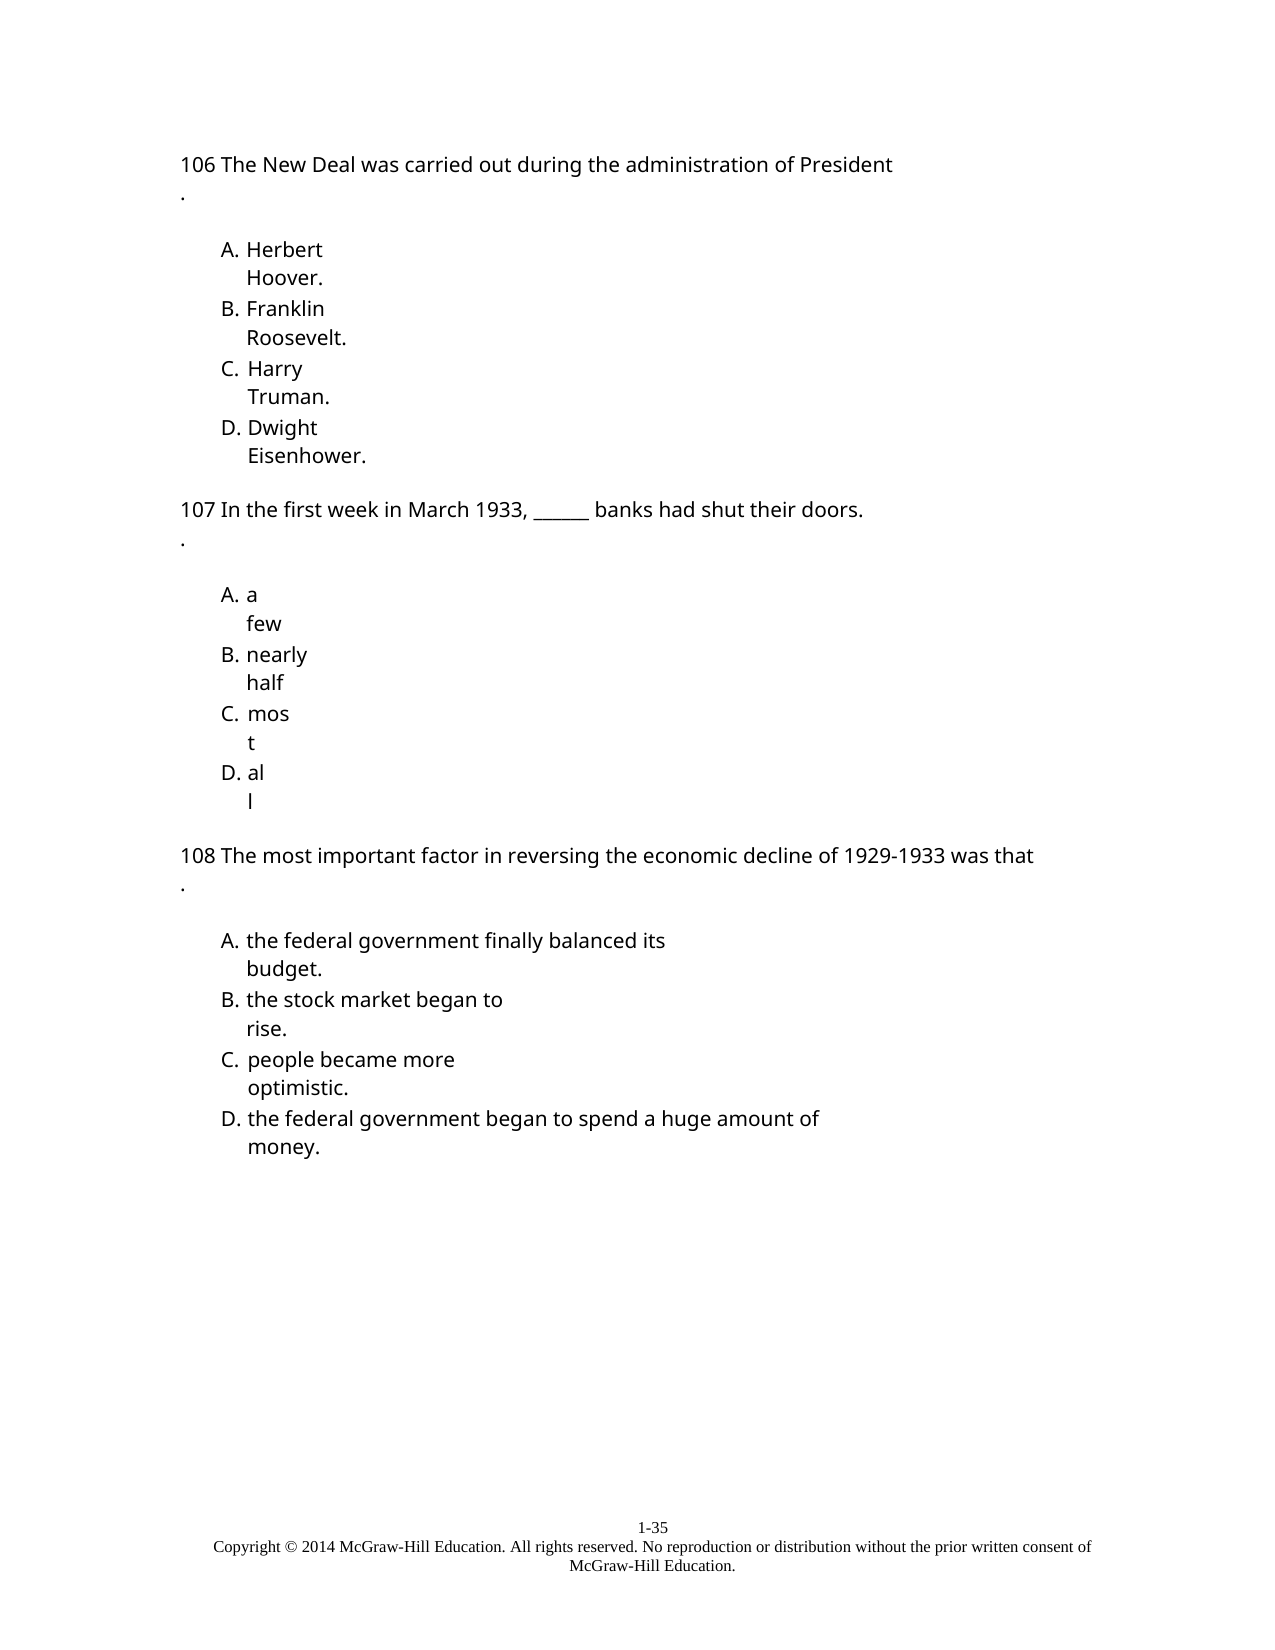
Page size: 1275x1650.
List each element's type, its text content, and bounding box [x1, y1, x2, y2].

table_header 107. [180, 496, 221, 816]
table_header The New Deal was carried out during the administration of President [221, 150, 1125, 470]
table_header 108. [180, 841, 221, 1161]
table_header In the first week in March 1933, ______ banks had shut their doors. [221, 496, 1125, 816]
table_header The most important factor in reversing the economic decline of 1929-1933 was that [221, 841, 1125, 1161]
table_header 106. [180, 150, 221, 470]
